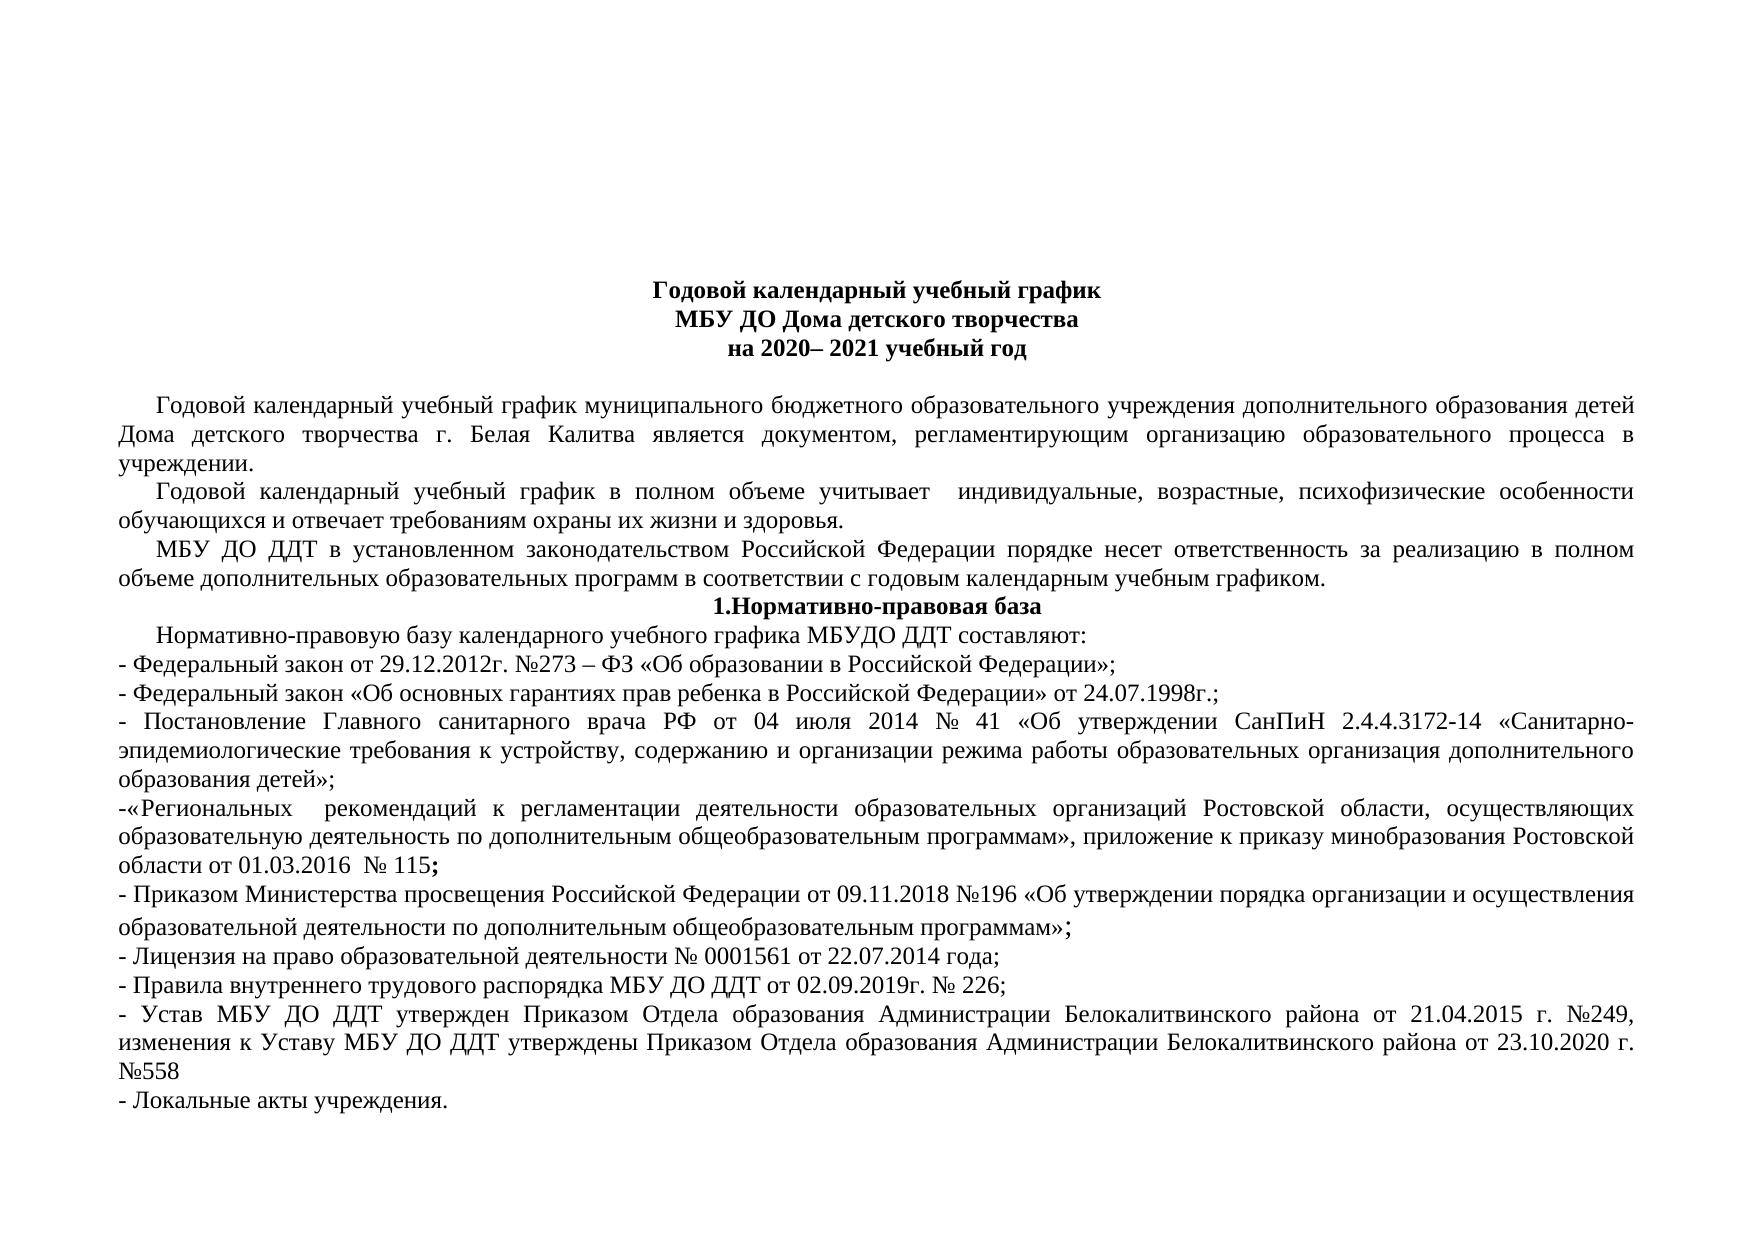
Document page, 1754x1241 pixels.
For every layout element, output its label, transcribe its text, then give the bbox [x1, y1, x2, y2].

text Годовой календарный учебный график [118, 275, 1636, 304]
text - Правила внутреннего трудового распорядка МБУ ДО ДДТ от 02.09.2019г. № 226; [118, 970, 1636, 999]
text Годовой календарный учебный график муниципального бюджетного образовательного учреждения дополнительного образования детей Дома детского творчества г. Белая Калитва является документом, регламентирующим организацию образовательного процесса в учреждении. [118, 390, 1636, 476]
text - Устав МБУ ДО ДДТ утвержден Приказом Отдела образования Администрации Белокалитвинского района от 21.04.2015 г. №249, изменения к Уставу МБУ ДО ДДТ утверждены Приказом Отдела образования Администрации Белокалитвинского района от 23.10.2020 г. №558 [118, 999, 1636, 1085]
text на 2020– 2021 учебный год [118, 333, 1636, 361]
text - Приказом Министерства просвещения Российской Федерации от 09.11.2018 №196 «Об утверждении порядка организации и осуществления образовательной деятельности по дополнительным общеобразовательным программам»; [118, 879, 1636, 941]
text - Федеральный закон «Об основных гарантиях прав ребенка в Российской Федерации» от 24.07.1998г.; [118, 678, 1636, 706]
text - Постановление Главного санитарного врача РФ от 04 июля 2014 № 41 «Об утверждении СанПиН 2.4.4.3172-14 «Санитарно-эпидемиологические требования к устройству, содержанию и организации режима работы образовательных организация дополнительного образования детей»; [118, 706, 1636, 793]
text 1.Нормативно-правовая база [118, 591, 1636, 620]
text Годовой календарный учебный график в полном объеме учитывает индивидуальные, возрастные, психофизические особенности обучающихся и отвечает требованиям охраны их жизни и здоровья. [118, 476, 1636, 534]
text -«Региональных рекомендаций к регламентации деятельности образовательных организаций Ростовской области, осуществляющих образовательную деятельность по дополнительным общеобразовательным программам», приложение к приказу минобразования Ростовской области от 01.03.2016 № 115; [118, 793, 1636, 879]
text МБУ ДО Дома детского творчества [118, 304, 1636, 333]
text Нормативно-правовую базу календарного учебного графика МБУДО ДДТ составляют: [118, 620, 1636, 649]
text - Федеральный закон от 29.12.2012г. №273 – ФЗ «Об образовании в Российской Федерации»; [118, 649, 1636, 678]
text - Локальные акты учреждения. [118, 1085, 1636, 1114]
text - Лицензия на право образовательной деятельности № 0001561 от 22.07.2014 года; [118, 941, 1636, 970]
text МБУ ДО ДДТ в установленном законодательством Российской Федерации порядке несет ответственность за реализацию в полном объеме дополнительных образовательных программ в соответствии с годовым календарным учебным графиком. [118, 534, 1636, 591]
